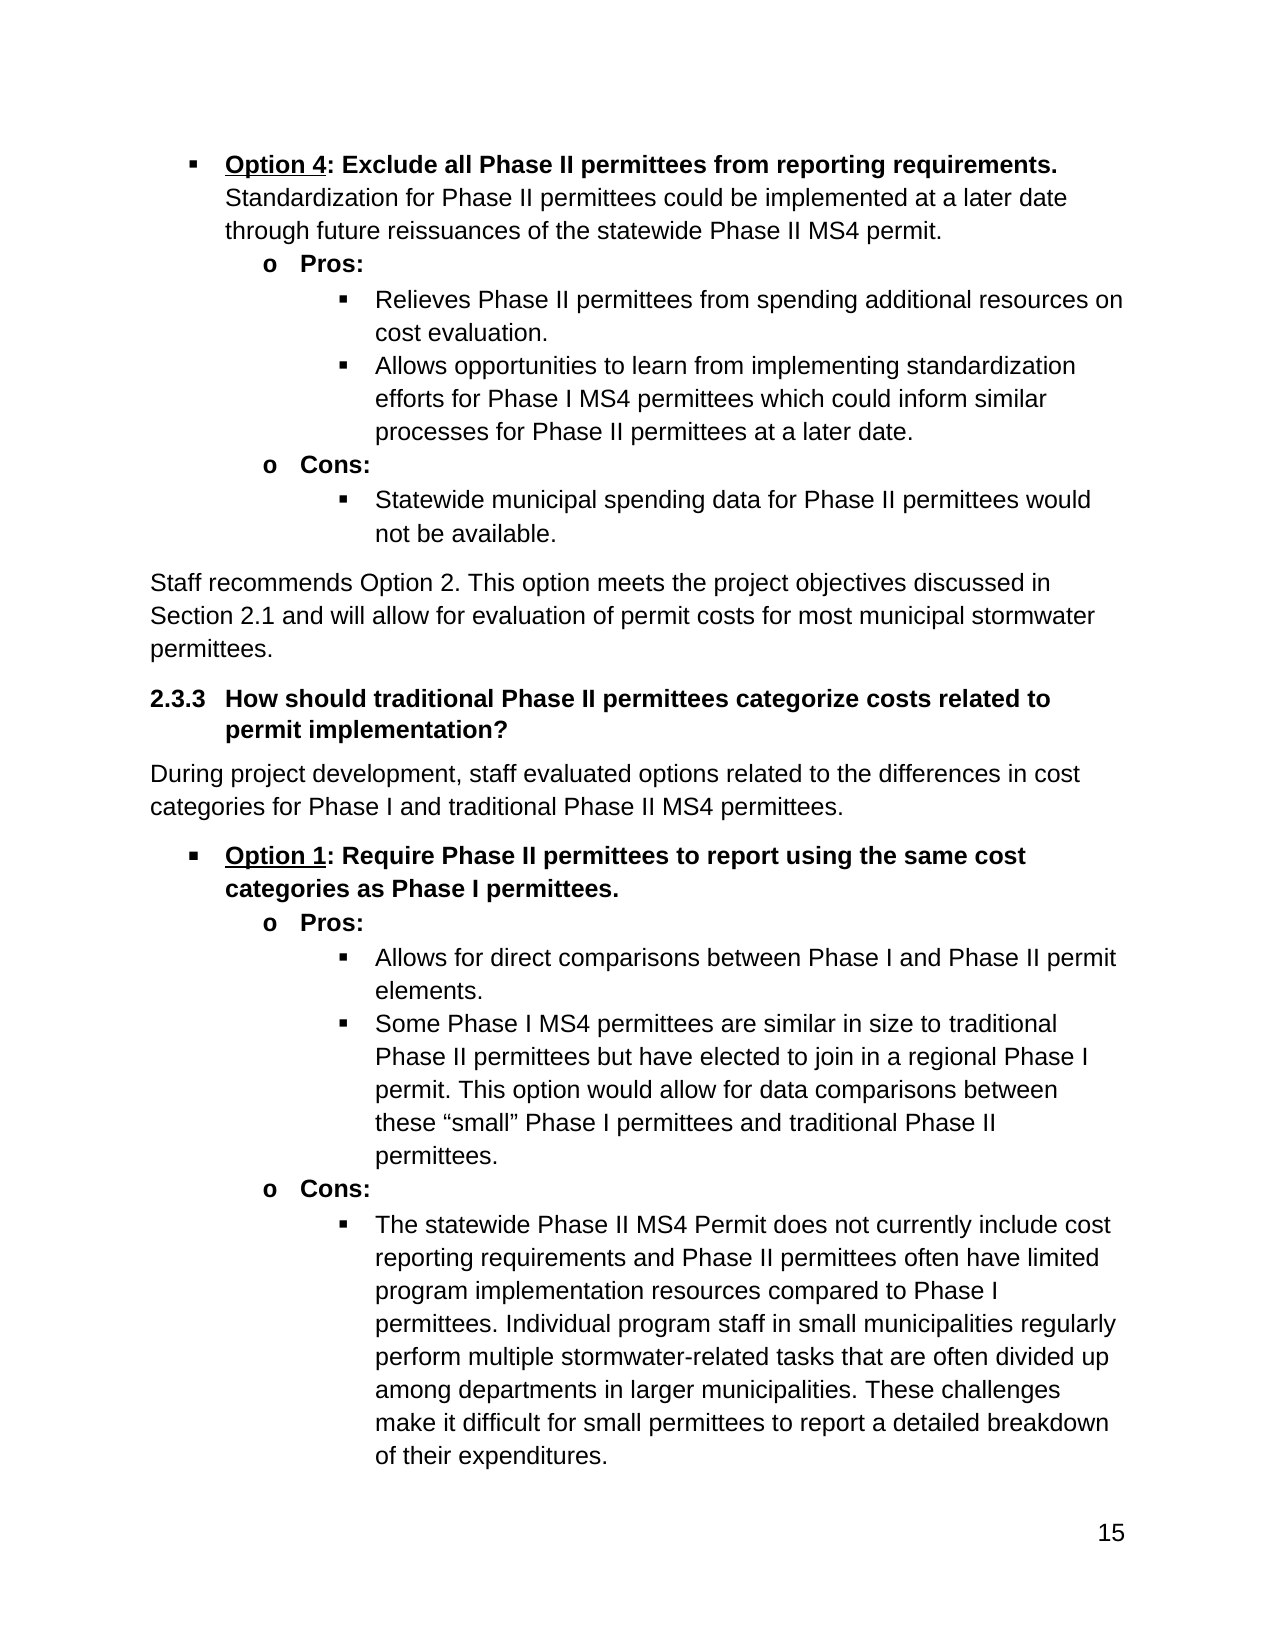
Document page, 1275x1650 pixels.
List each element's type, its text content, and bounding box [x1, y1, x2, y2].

list Allows for direct comparisons between Phase I and Phase II permit elements. [337, 943, 1125, 1005]
list Option 4: Exclude all Phase II permittees from reporting requirements. Standardization for Phase II permittees could be implemented at a later date through future reissuances of the statewide Phase II MS4 permit. [187, 150, 1125, 245]
list Statewide municipal spending data for Phase II permittees would not be available. [337, 486, 1125, 547]
subtitle How should traditional Phase II permittees categorize costs related to permit implementation? [150, 684, 1125, 744]
list Cons: [262, 450, 1125, 481]
list Allows opportunities to learn from implementing standardization efforts for Phase I MS4 permittees which could inform similar processes for Phase II permittees at a later date. [337, 351, 1125, 446]
list Option 1: Require Phase II permittees to report using the same cost categories as Phase I permittees. [187, 841, 1125, 903]
text During project development, staff evaluated options related to the differences in cost categories for Phase I and traditional Phase II MS4 permittees. [150, 759, 1125, 820]
list Pros: [262, 249, 1125, 280]
list Cons: [262, 1174, 1125, 1205]
list Relieves Phase II permittees from spending additional resources on cost evaluation. [337, 285, 1125, 347]
list Pros: [262, 907, 1125, 938]
list The statewide Phase II MS4 Permit does not currently include cost reporting requirements and Phase II permittees often have limited program implementation resources compared to Phase I permittees. Individual program staff in small municipalities regularly perform multiple stormwater-related tasks that are often divided up among departments in larger municipalities. These challenges make it difficult for small permittees to report a detailed breakdown of their expenditures. [337, 1210, 1125, 1470]
list Some Phase I MS4 permittees are similar in size to traditional Phase II permittees but have elected to join in a regional Phase I permit. This option would allow for data comparisons between these “small” Phase I permittees and traditional Phase II permittees. [337, 1009, 1125, 1170]
text Staff recommends Option 2. This option meets the project objectives discussed in Section 2.1 and will allow for evaluation of permit costs for most municipal stormwater permittees. [150, 568, 1125, 663]
